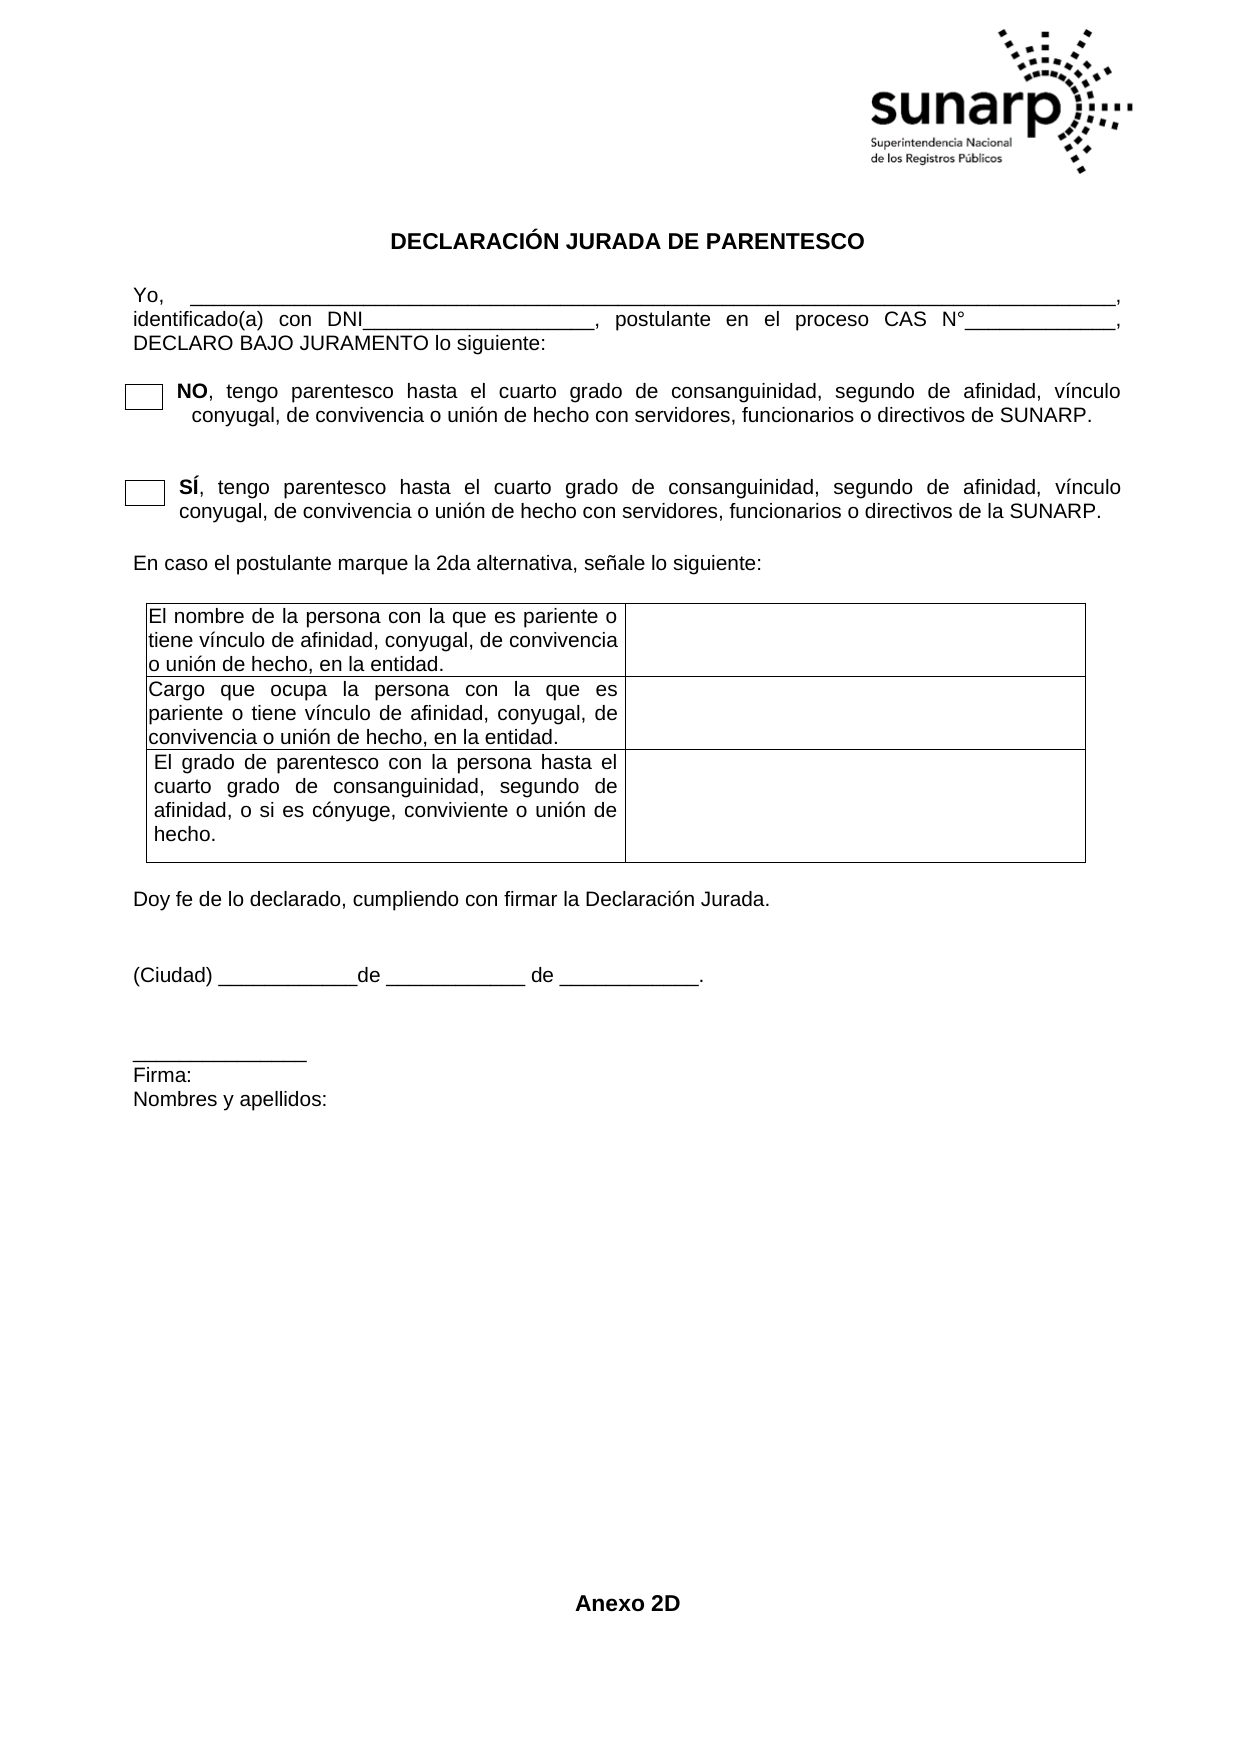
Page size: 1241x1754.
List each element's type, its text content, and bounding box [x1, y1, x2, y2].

table_header El nombre de la persona con la que es pariente o tiene vínculo de afinidad, conyugal, de convivencia o unión de hecho, en la entidad. [147, 604, 625, 676]
text Yo, ________________________________________________________________________________, identificado(a) con DNI____________________, postulante en el proceso CAS N°_____________, DECLARO BAJO JURAMENTO lo siguiente: [133, 283, 1122, 355]
table_header [126, 385, 162, 409]
text (Ciudad) ____________de ____________ de ____________. [133, 963, 1122, 987]
text NO, tengo parentesco hasta el cuarto grado de consanguinidad, segundo de afinidad, vínculo conyugal, de convivencia o unión de hecho con servidores, funcionarios o directivos de SUNARP. [133, 379, 1122, 427]
table_cell [626, 677, 1085, 748]
text Anexo 2D [133, 1590, 1122, 1617]
text _______________ [133, 1039, 1122, 1063]
text Nombres y apellidos: [133, 1087, 1122, 1111]
table_cell [626, 750, 1085, 862]
text En caso el postulante marque la 2da alternativa, señale lo siguiente: [133, 551, 1122, 575]
text Firma: [133, 1063, 1122, 1087]
table_header [126, 481, 164, 505]
text Doy fe de lo declarado, cumpliendo con firmar la Declaración Jurada. [133, 887, 1122, 911]
picture [871, 29, 1133, 174]
table_header [626, 604, 1085, 676]
text DECLARACIÓN JURADA DE PARENTESCO [133, 228, 1122, 254]
text SÍ, tengo parentesco hasta el cuarto grado de consanguinidad, segundo de afinidad, vínculo conyugal, de convivencia o unión de hecho con servidores, funcionarios o directivos de la SUNARP. [133, 475, 1122, 523]
table_cell Cargo que ocupa la persona con la que es pariente o tiene vínculo de afinidad, conyugal, de convivencia o unión de hecho, en la entidad. [147, 677, 625, 748]
table_cell El grado de parentesco con la persona hasta el cuarto grado de consanguinidad, segundo de afinidad, o si es cónyuge, conviviente o unión de hecho. [147, 750, 625, 862]
